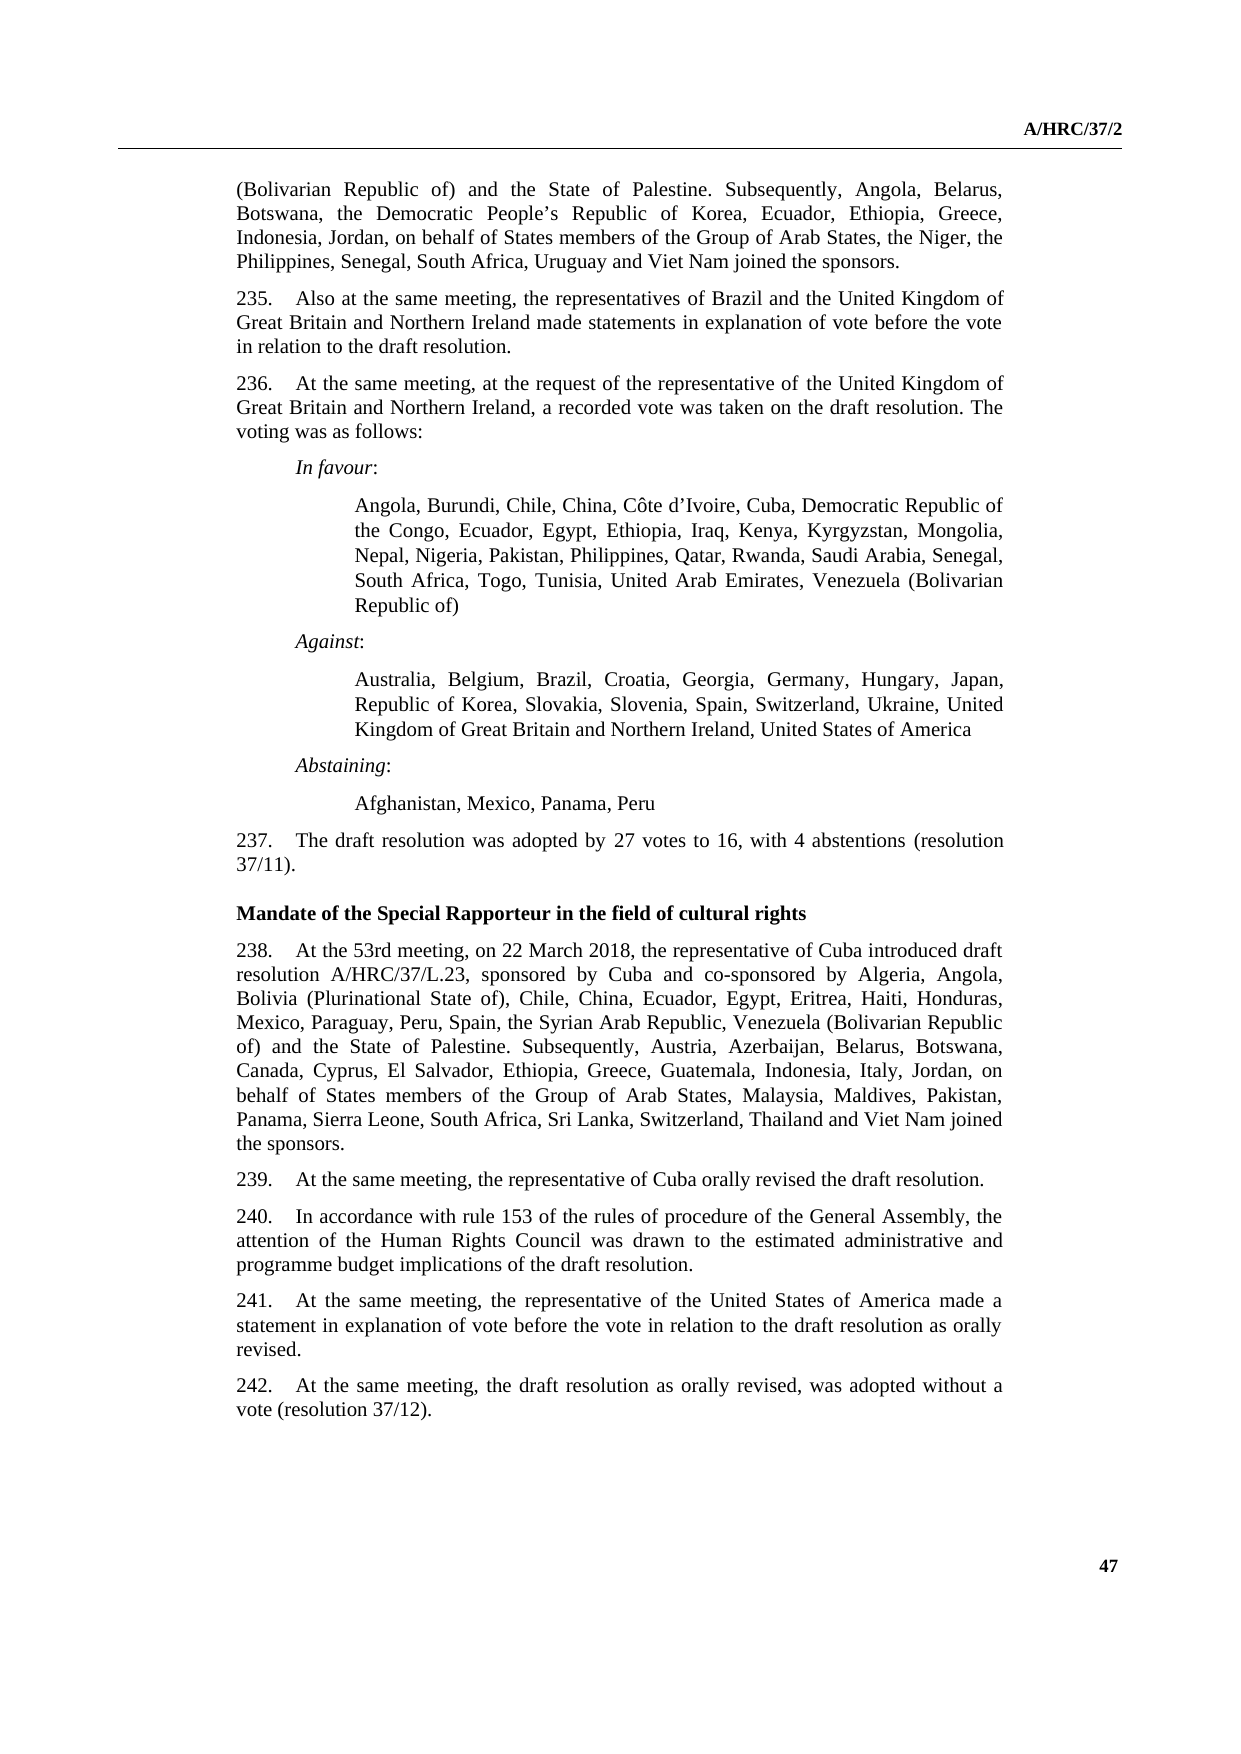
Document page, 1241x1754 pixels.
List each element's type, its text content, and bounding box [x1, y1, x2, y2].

text 239. At the same meeting, the representative of Cuba orally revised the draft resolution. [236, 1167, 1004, 1191]
text Angola, Burundi, Chile, China, Côte d’Ivoire, Cuba, Democratic Republic of the Congo, Ecuador, Egypt, Ethiopia, Iraq, Kenya, Kyrgyzstan, Mongolia, Nepal, Nigeria, Pakistan, Philippines, Qatar, Rwanda, Saudi Arabia, Senegal, South Africa, Togo, Tunisia, United Arab Emirates, Venezuela (Bolivarian Republic of) [354, 492, 1004, 617]
text Mandate of the Special Rapporteur in the field of cultural rights [118, 901, 1004, 926]
text 238. At the 53rd meeting, on 22 March 2018, the representative of Cuba introduced draft resolution A/HRC/37/L.23, sponsored by Cuba and co-sponsored by Algeria, Angola, Bolivia (Plurinational State of), Chile, China, Ecuador, Egypt, Eritrea, Haiti, Honduras, Mexico, Paraguay, Peru, Spain, the Syrian Arab Republic, Venezuela (Bolivarian Republic of) and the State of Palestine. Subsequently, Austria, Azerbaijan, Belarus, Botswana, Canada, Cyprus, El Salvador, Ethiopia, Greece, Guatemala, Indonesia, Italy, Jordan, on behalf of States members of the Group of Arab States, Malaysia, Maldives, Pakistan, Panama, Sierra Leone, South Africa, Sri Lanka, Switzerland, Thailand and Viet Nam joined the sponsors. [236, 938, 1004, 1155]
text 240. In accordance with rule 153 of the rules of procedure of the General Assembly, the attention of the Human Rights Council was drawn to the estimated administrative and programme budget implications of the draft resolution. [236, 1204, 1004, 1276]
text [236, 177, 1004, 273]
text Australia, Belgium, Brazil, Croatia, Georgia, Germany, Hungary, Japan, Republic of Korea, Slovakia, Slovenia, Spain, Switzerland, Ukraine, United Kingdom of Great Britain and Northern Ireland, United States of America [354, 666, 1004, 741]
text In favour: [236, 455, 1004, 479]
text Afghanistan, Mexico, Panama, Peru [354, 790, 1004, 815]
text 237. The draft resolution was adopted by 27 votes to 16, with 4 abstentions (resolution 37/11). [236, 827, 1004, 876]
text Abstaining: [236, 753, 1004, 777]
text 241. At the same meeting, the representative of the United States of America made a statement in explanation of vote before the vote in relation to the draft resolution as orally revised. [236, 1288, 1004, 1361]
text 236. At the same meeting, at the request of the representative of the United Kingdom of Great Britain and Northern Ireland, a recorded vote was taken on the draft resolution. The voting was as follows: [236, 371, 1004, 443]
text 242. At the same meeting, the draft resolution as orally revised, was adopted without a vote (resolution 37/12). [236, 1373, 1004, 1421]
text Against: [236, 629, 1004, 653]
text 235. Also at the same meeting, the representatives of Brazil and the United Kingdom of Great Britain and Northern Ireland made statements in explanation of vote before the vote in relation to the draft resolution. [236, 286, 1004, 358]
